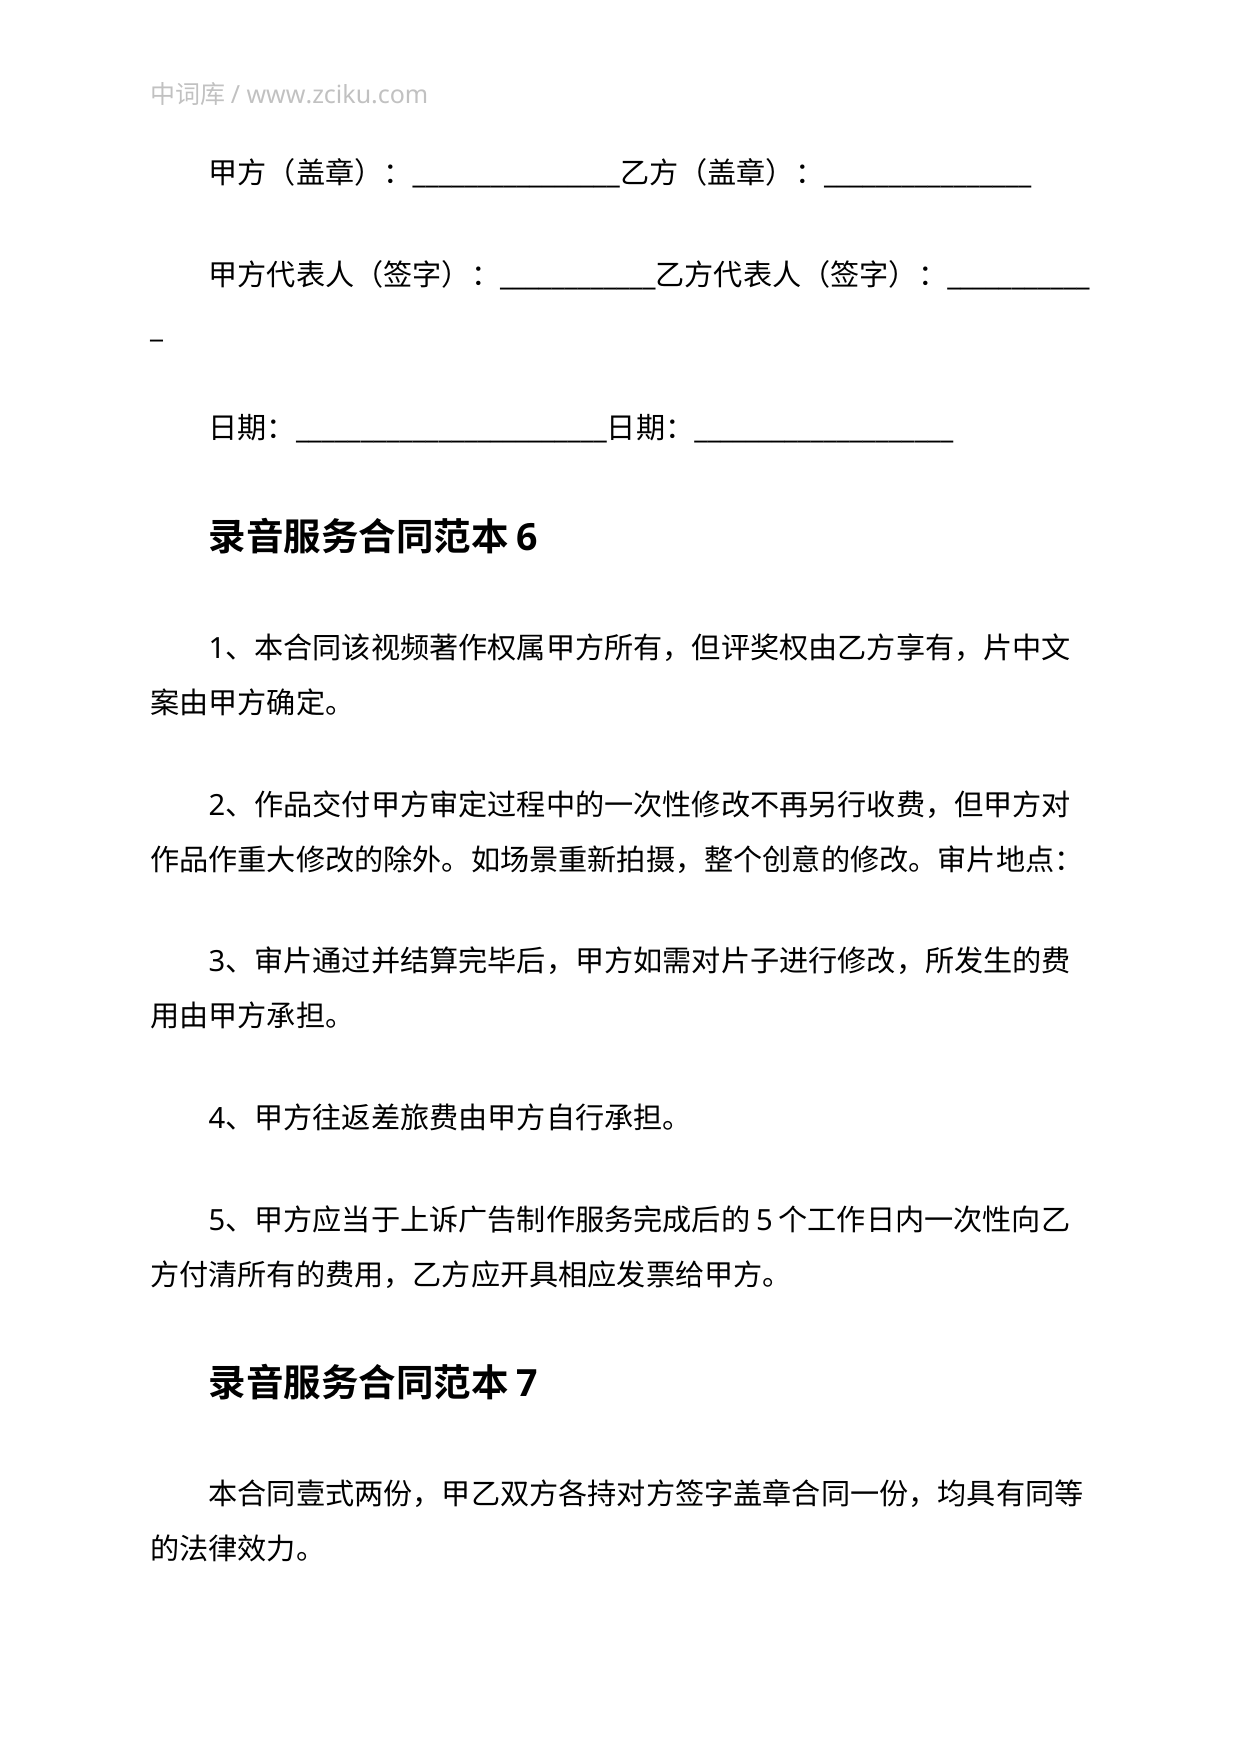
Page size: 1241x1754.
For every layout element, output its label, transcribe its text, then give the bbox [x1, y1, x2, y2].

text 1、本合同该视频著作权属甲方所有，但评奖权由乙方享有，片中文案由甲方确定。 [150, 624, 1090, 722]
text 录音服务合同范本6 [150, 507, 1090, 561]
text 录音服务合同范本7 [150, 1353, 1090, 1408]
text 日期：________________________日期：____________________ [150, 405, 1090, 447]
text 4、甲方往返差旅费由甲方自行承担。 [150, 1094, 1090, 1137]
text 甲方代表人（签字）：____________乙方代表人（签字）：____________ [150, 252, 1090, 346]
text 2、作品交付甲方审定过程中的一次性修改不再另行收费，但甲方对作品作重大修改的除外。如场景重新拍摄，整个创意的修改。审片地点： [150, 781, 1090, 878]
text 3、审片通过并结算完毕后，甲方如需对片子进行修改，所发生的费用由甲方承担。 [150, 938, 1090, 1035]
text 本合同壹式两份，甲乙双方各持对方签字盖章合同一份，均具有同等的法律效力。 [150, 1471, 1090, 1568]
text 甲方（盖章）：________________乙方（盖章）：________________ [150, 150, 1090, 192]
text 5、甲方应当于上诉广告制作服务完成后的5个工作日内一次性向乙方付清所有的费用，乙方应开具相应发票给甲方。 [150, 1197, 1090, 1294]
